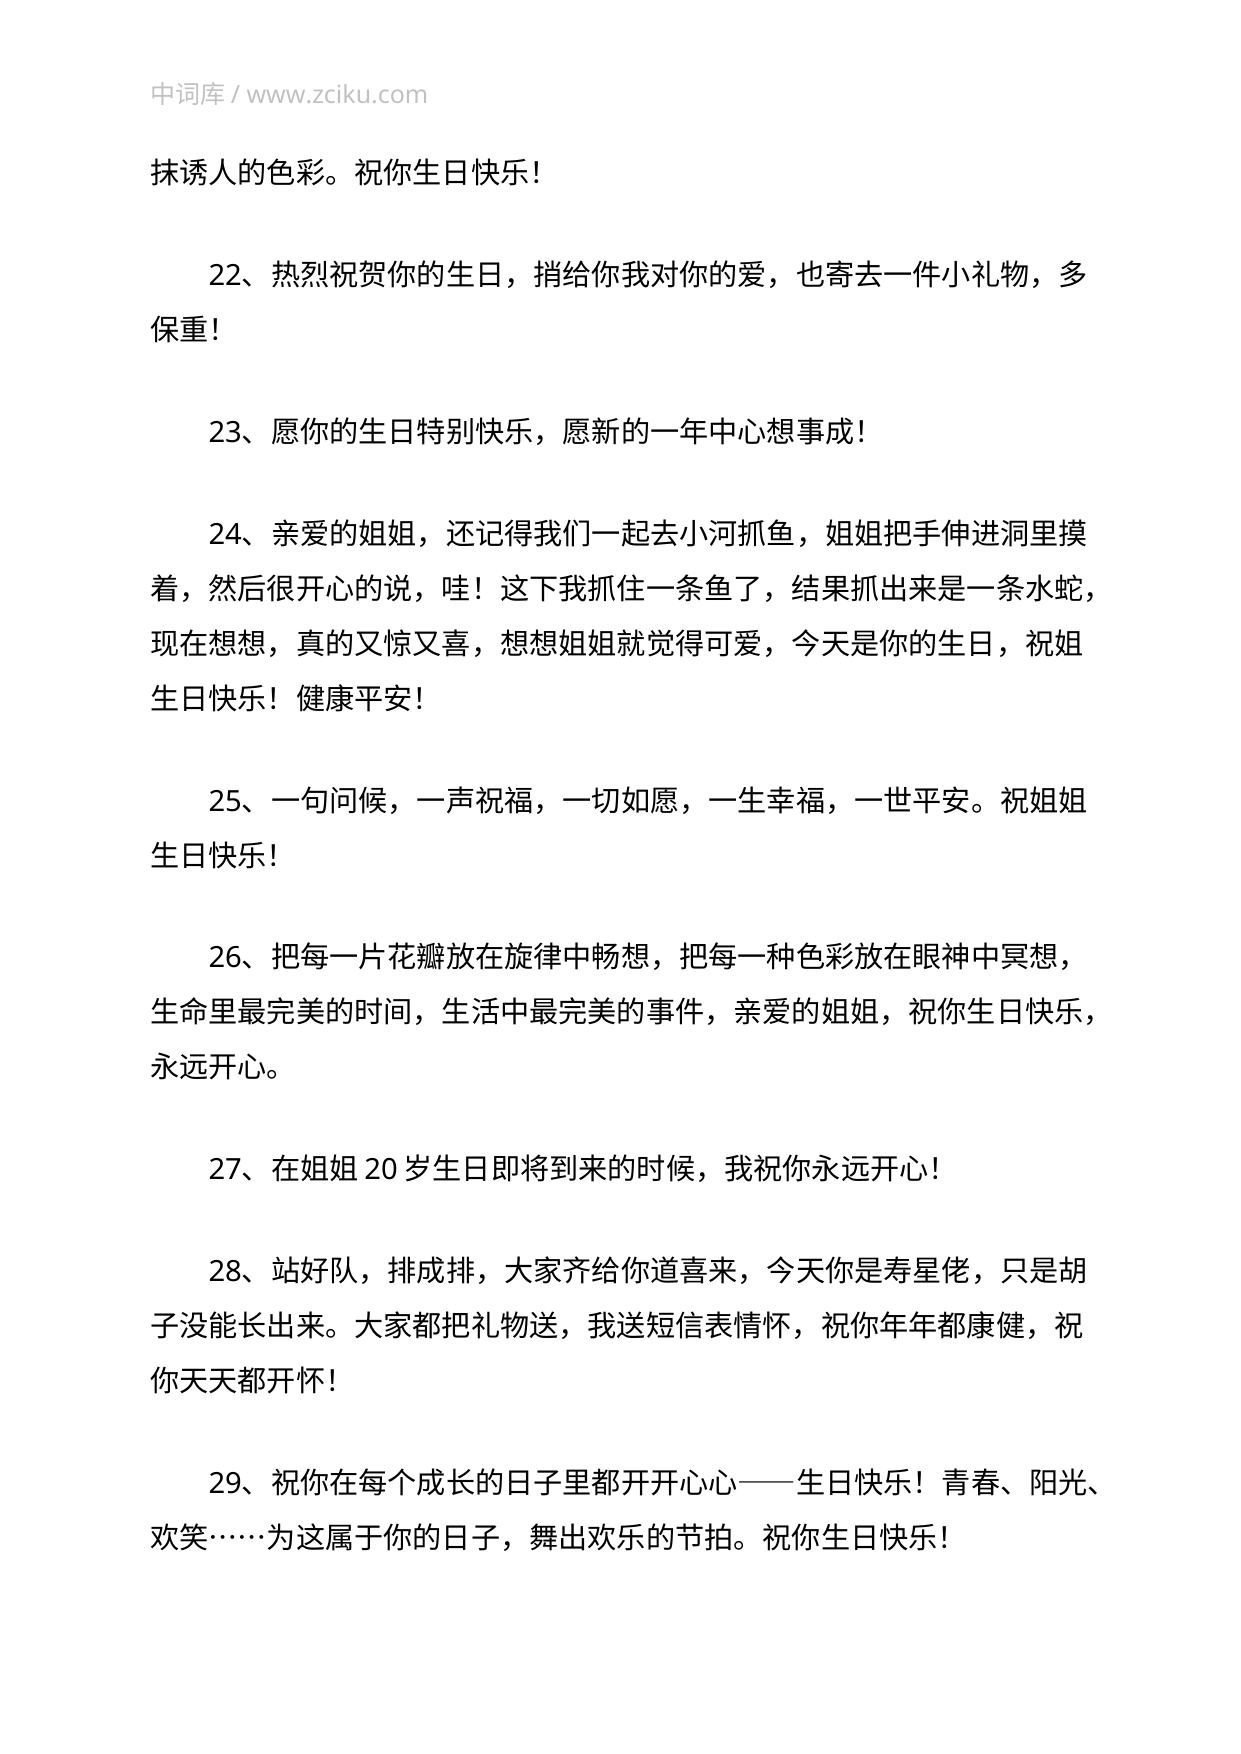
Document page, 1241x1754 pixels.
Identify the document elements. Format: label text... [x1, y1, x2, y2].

text 27、在姐姐20岁生日即将到来的时候，我祝你永远开心！ [150, 1146, 1090, 1188]
text 29、祝你在每个成长的日子里都开开心心——生日快乐！青春、阳光、欢笑……为这属于你的日子，舞出欢乐的节拍。祝你生日快乐！ [150, 1459, 1090, 1556]
text 28、站好队，排成排，大家齐给你道喜来，今天你是寿星佬，只是胡子没能长出来。大家都把礼物送，我送短信表情怀，祝你年年都康健，祝你天天都开怀！ [150, 1247, 1090, 1400]
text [150, 150, 1090, 192]
text 26、把每一片花瓣放在旋律中畅想，把每一种色彩放在眼神中冥想，生命里最完美的时间，生活中最完美的事件，亲爱的姐姐，祝你生日快乐，永远开心。 [150, 934, 1090, 1086]
text 23、愿你的生日特别快乐，愿新的一年中心想事成！ [150, 408, 1090, 451]
text 24、亲爱的姐姐，还记得我们一起去小河抓鱼，姐姐把手伸进洞里摸着，然后很开心的说，哇！这下我抓住一条鱼了，结果抓出来是一条水蛇，现在想想，真的又惊又喜，想想姐姐就觉得可爱，今天是你的生日，祝姐生日快乐！健康平安！ [150, 511, 1090, 718]
text 25、一句问候，一声祝福，一切如愿，一生幸福，一世平安。祝姐姐生日快乐！ [150, 777, 1090, 874]
text 22、热烈祝贺你的生日，捎给你我对你的爱，也寄去一件小礼物，多保重！ [150, 252, 1090, 349]
